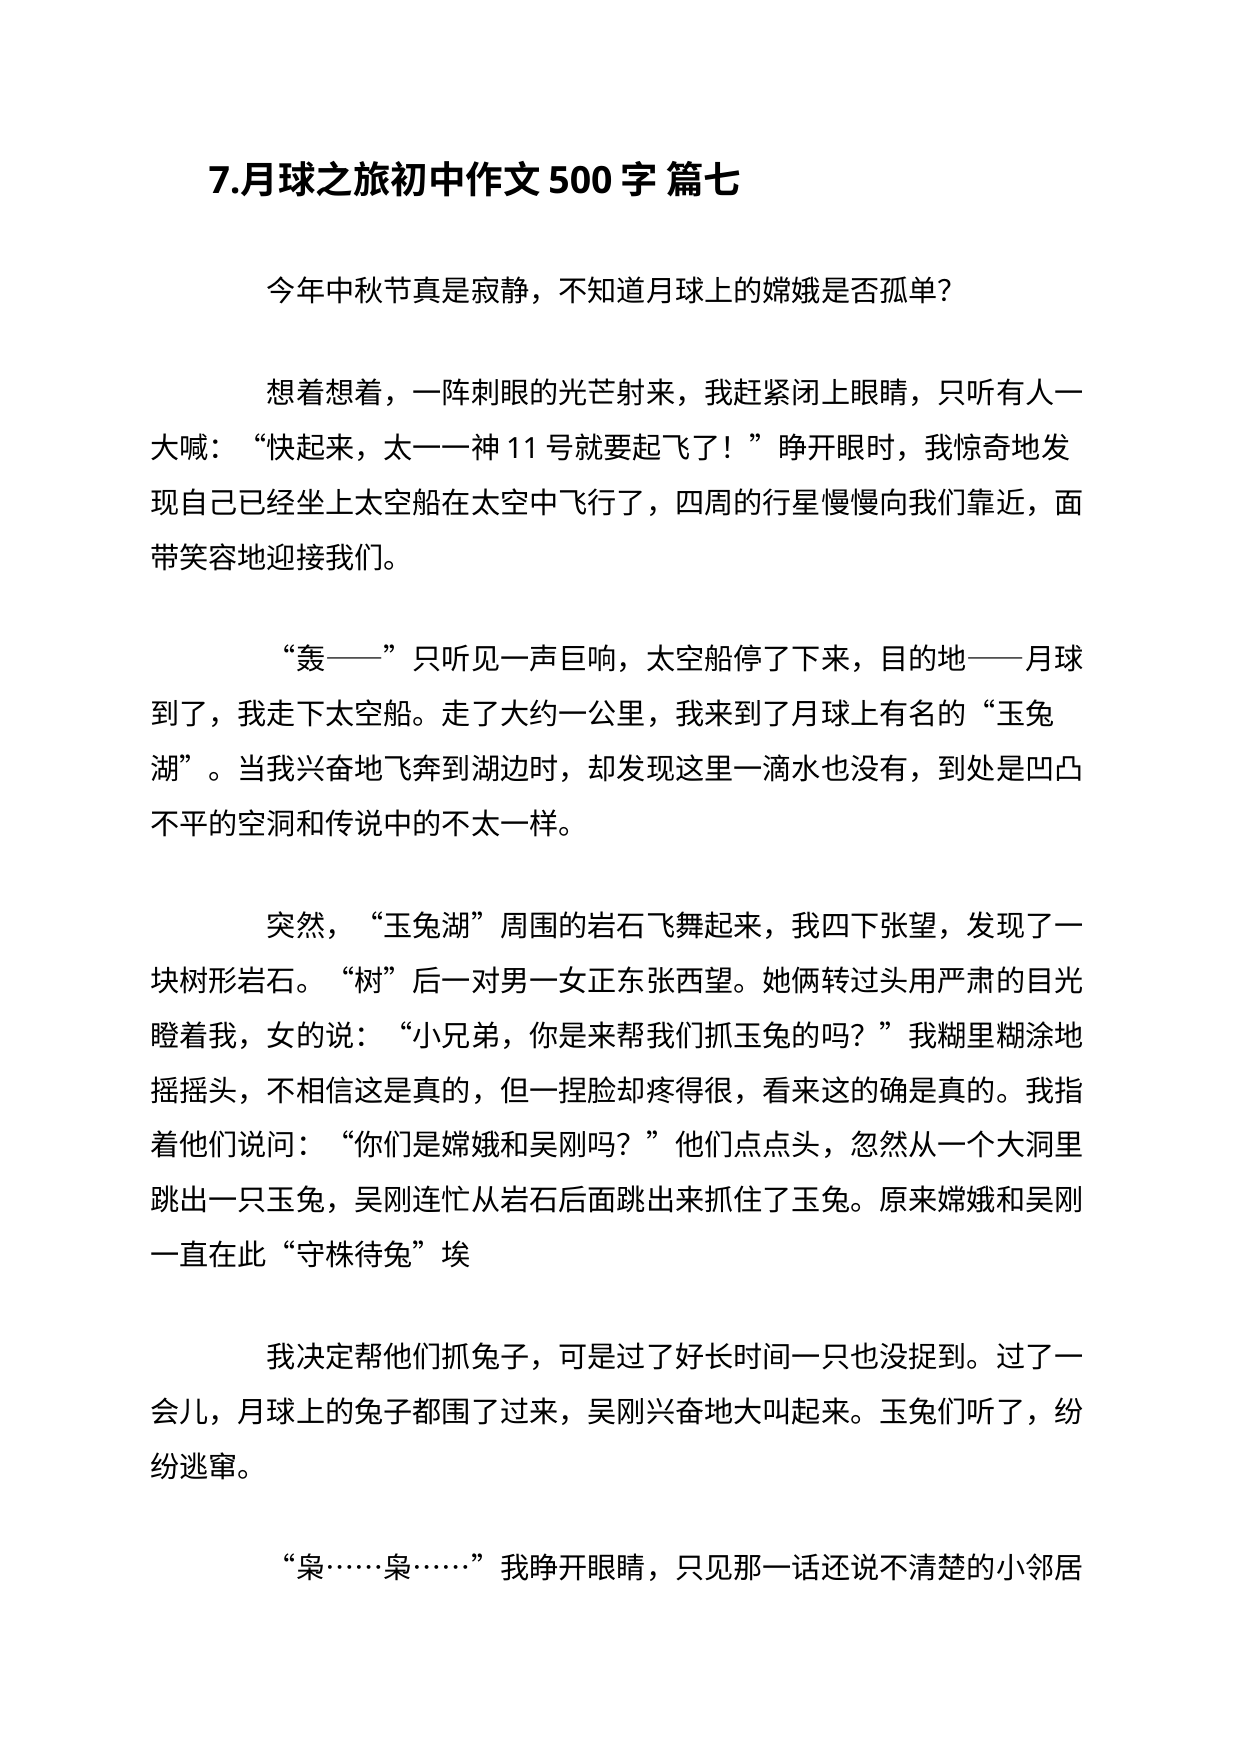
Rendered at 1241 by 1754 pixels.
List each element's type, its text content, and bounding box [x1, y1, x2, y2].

text “轰——”只听见一声巨响，太空船停了下来，目的地——月球到了，我走下太空船。走了大约一公里，我来到了月球上有名的“玉兔湖”。当我兴奋地飞奔到湖边时，却发现这里一滴水也没有，到处是凹凸不平的空洞和传说中的不太一样。 [150, 636, 1090, 843]
text 想着想着，一阵刺眼的光芒射来，我赶紧闭上眼睛，只听有人一大喊：“快起来，太一一神11号就要起飞了！”睁开眼时，我惊奇地发现自己已经坐上太空船在太空中飞行了，四周的行星慢慢向我们靠近，面带笑容地迎接我们。 [150, 369, 1090, 576]
text 我决定帮他们抓兔子，可是过了好长时间一只也没捉到。过了一会儿，月球上的兔子都围了过来，吴刚兴奋地大叫起来。玉兔们听了，纷纷逃窜。 [150, 1333, 1090, 1486]
text 7.月球之旅初中作文500字 篇七 [150, 150, 1090, 204]
text 突然，“玉兔湖”周围的岩石飞舞起来，我四下张望，发现了一块树形岩石。“树”后一对男一女正东张西望。她俩转过头用严肃的目光瞪着我，女的说：“小兄弟，你是来帮我们抓玉兔的吗？”我糊里糊涂地摇摇头，不相信这是真的，但一捏脸却疼得很，看来这的确是真的。我指着他们说问：“你们是嫦娥和吴刚吗？”他们点点头，忽然从一个大洞里跳出一只玉兔，吴刚连忙从岩石后面跳出来抓住了玉兔。原来嫦娥和吴刚一直在此“守株待兔”埃 [150, 902, 1090, 1274]
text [150, 1545, 1090, 1587]
text 今年中秋节真是寂静，不知道月球上的嫦娥是否孤单？ [150, 268, 1090, 310]
